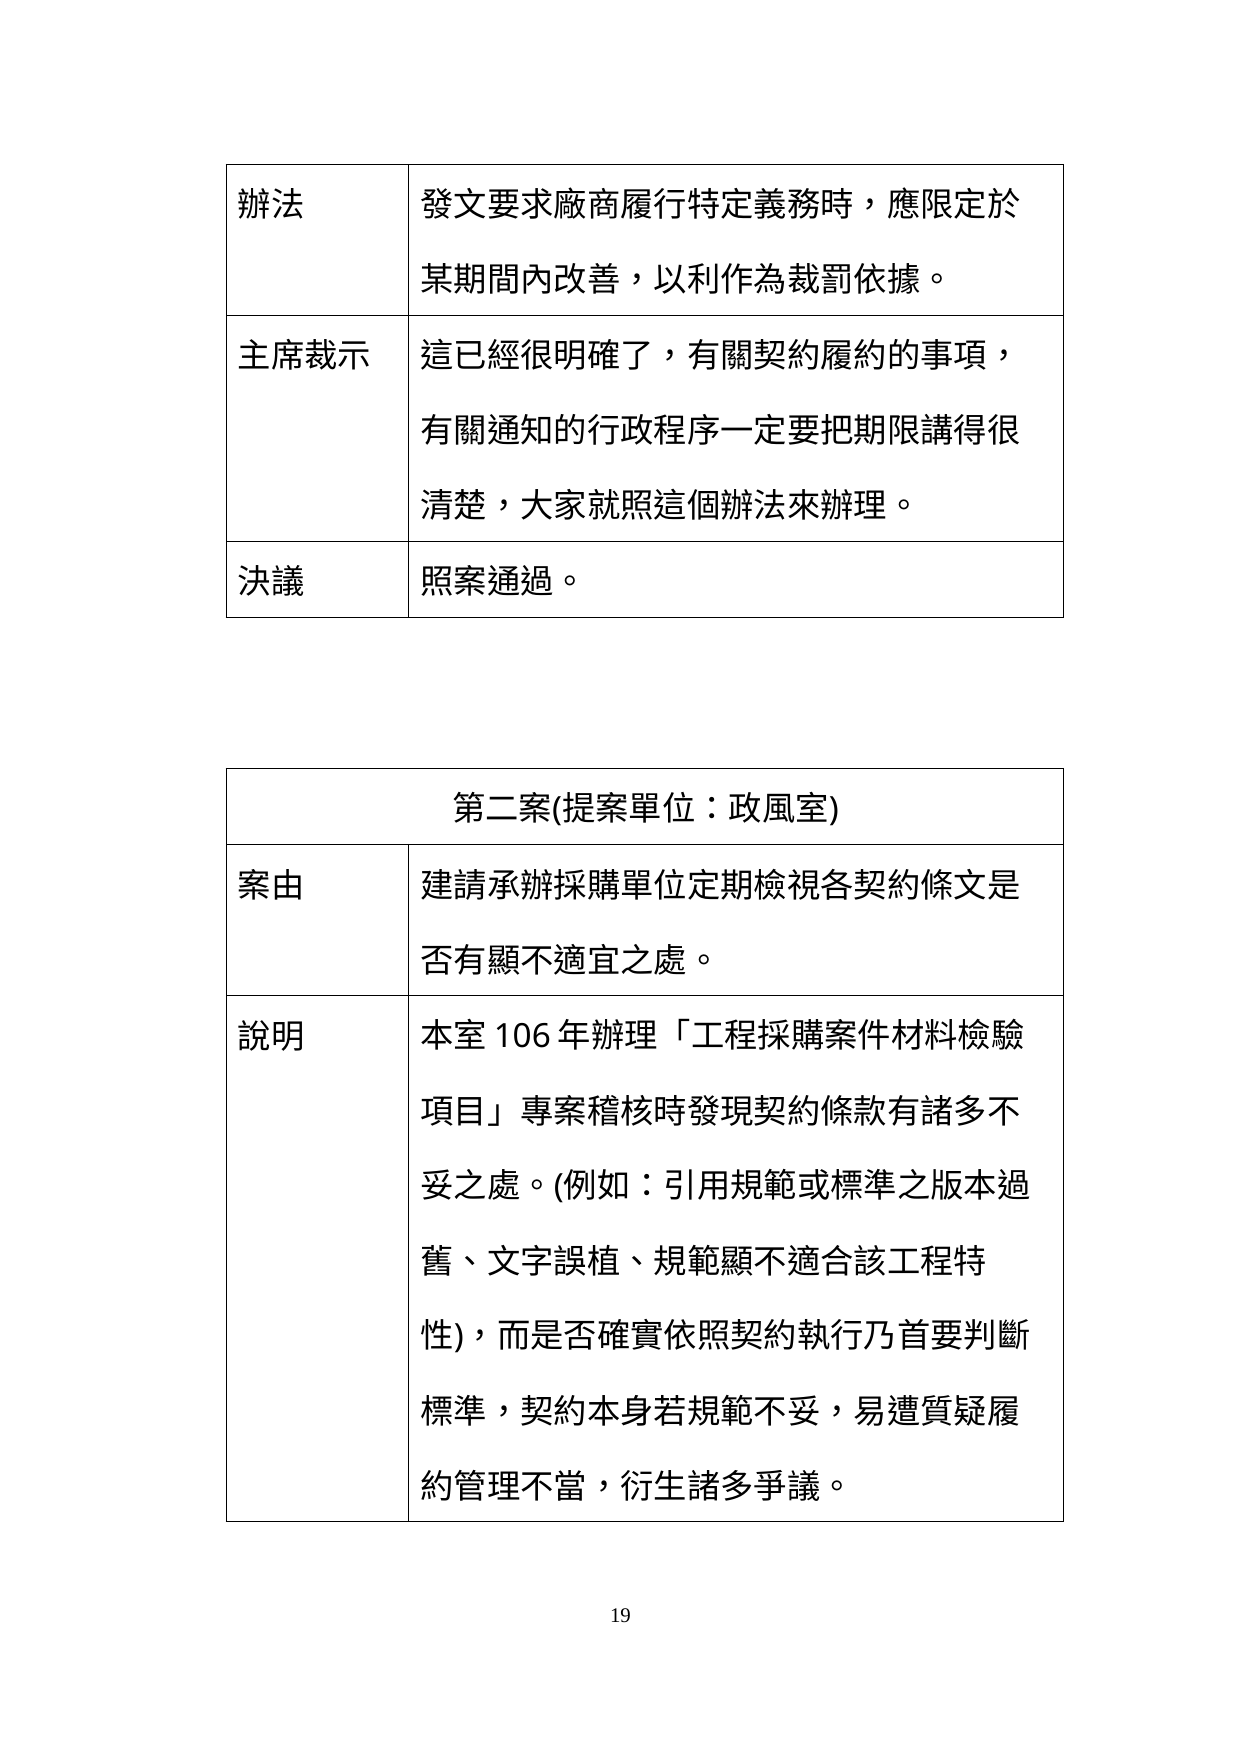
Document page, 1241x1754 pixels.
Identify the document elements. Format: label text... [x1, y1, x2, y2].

table_header 第二案(提案單位：政風室) [227, 769, 1063, 844]
table_cell 這已經很明確了，有關契約履約的事項，有關通知的行政程序一定要把期限講得很清楚，大家就照這個辦法來辦理。 [409, 316, 1063, 541]
table_cell 發文要求廠商履行特定義務時，應限定於某期間內改善，以利作為裁罰依據。 [409, 165, 1063, 315]
table_cell 主席裁示 [227, 316, 408, 541]
table_cell 說明 [227, 996, 408, 1521]
table_cell 照案通過。 [409, 542, 1063, 617]
table_cell 決議 [227, 542, 408, 617]
table_cell 本室106年辦理「工程採購案件材料檢驗項目」專案稽核時發現契約條款有諸多不妥之處。(例如：引用規範或標準之版本過舊、文字誤植、規範顯不適合該工程特性)，而是否確實依照契約執行乃首要判斷標準，契約本身若規範不妥，易遭質疑履約管理不當，衍生諸多爭議。 [409, 996, 1063, 1521]
table_cell 辦法 [227, 165, 408, 315]
table_cell 建請承辦採購單位定期檢視各契約條文是否有顯不適宜之處。 [409, 845, 1063, 995]
table_cell 案由 [227, 845, 408, 995]
